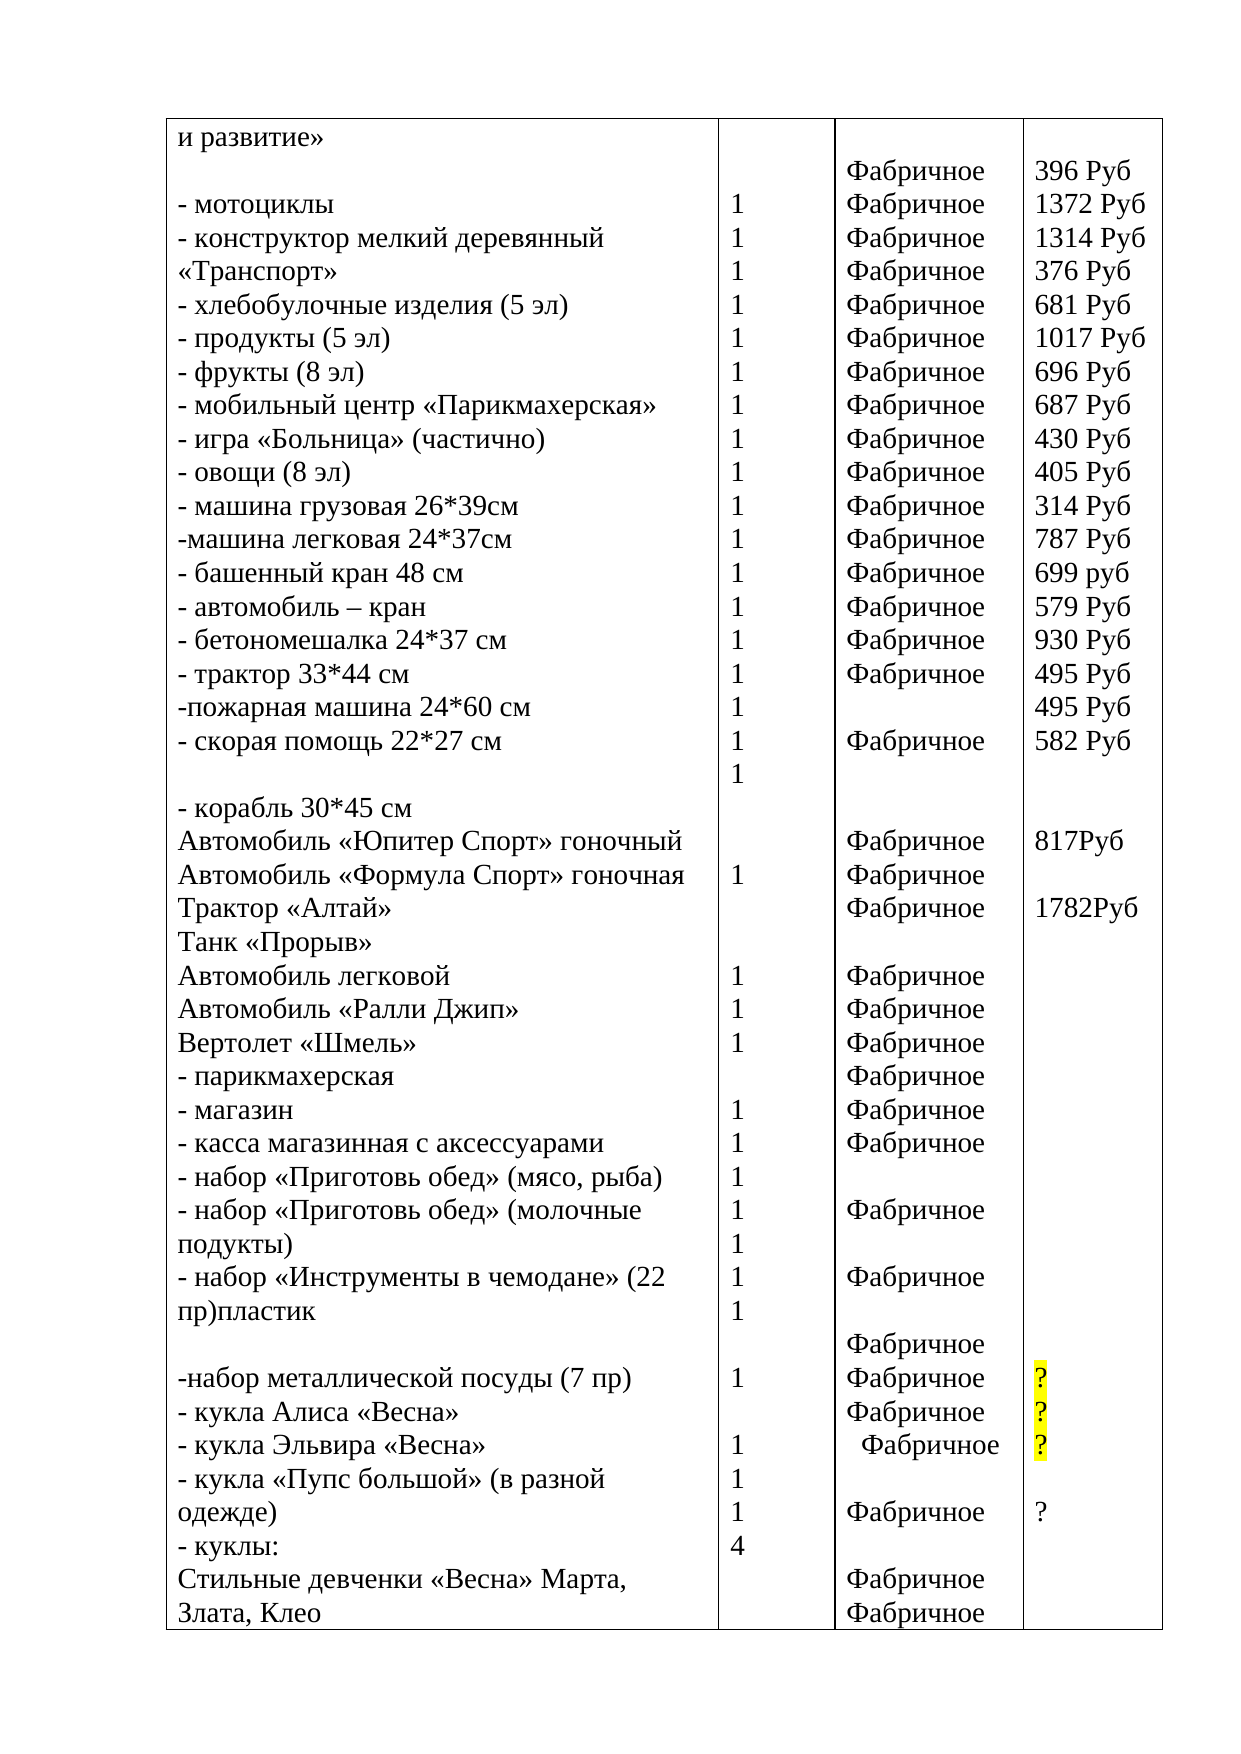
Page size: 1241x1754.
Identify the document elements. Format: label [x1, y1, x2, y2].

table_cell [167, 119, 718, 1628]
table_cell [719, 119, 834, 1628]
table_cell [1024, 119, 1162, 1628]
table_cell [836, 119, 1023, 1628]
